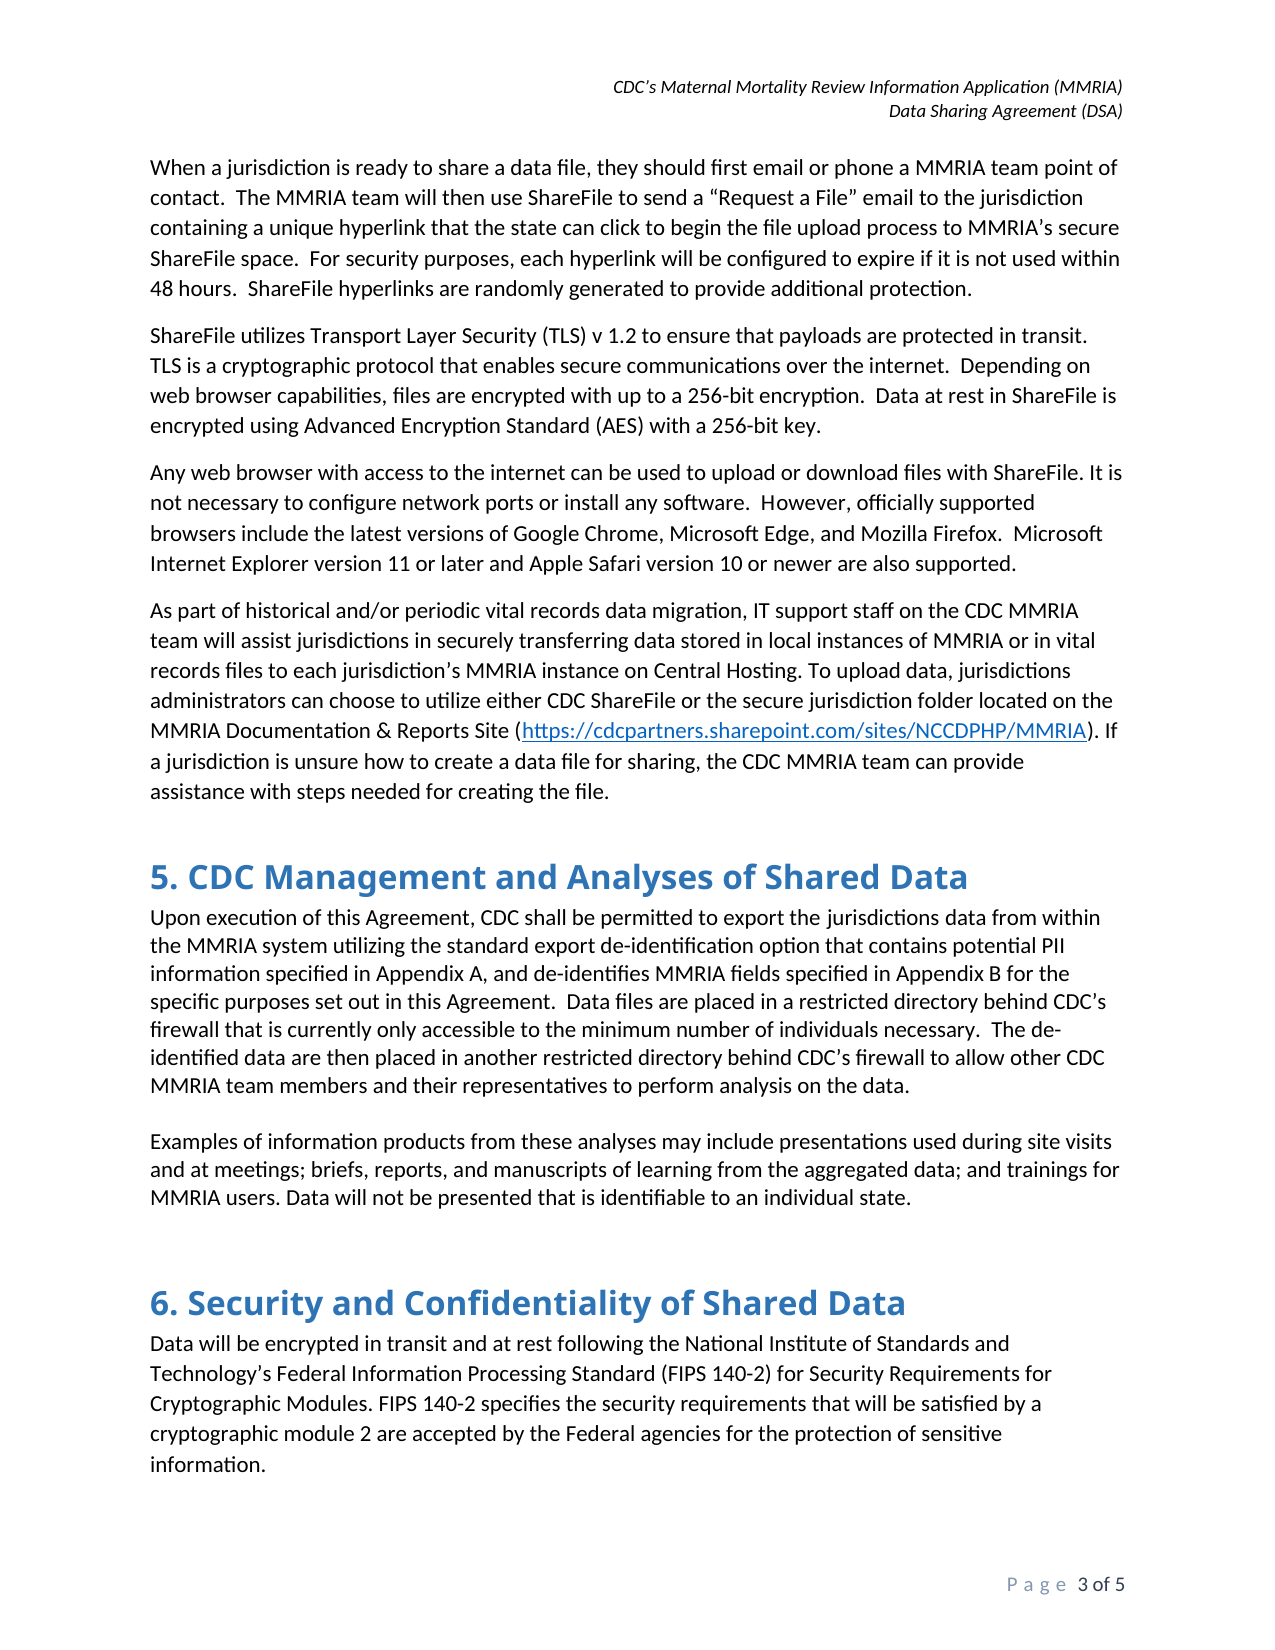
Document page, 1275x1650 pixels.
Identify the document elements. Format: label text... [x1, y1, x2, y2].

text Upon execution of this Agreement, CDC shall be permitted to export the jurisdictions data from within the MMRIA system utilizing the standard export de-identification option that contains potential PII information specified in Appendix A, and de-identifies MMRIA fields specified in Appendix B for the specific purposes set out in this Agreement. Data files are placed in a restricted directory behind CDC’s firewall that is currently only accessible to the minimum number of individuals necessary. The de-identified data are then placed in another restricted directory behind CDC’s firewall to allow other CDC MMRIA team members and their representatives to perform analysis on the data. [150, 903, 1125, 1099]
text Examples of information products from these analyses may include presentations used during site visits and at meetings; briefs, reports, and manuscripts of learning from the aggregated data; and trainings for MMRIA users. Data will not be presented that is identifiable to an individual state. [150, 1127, 1125, 1267]
text When a jurisdiction is ready to share a data file, they should first email or phone a MMRIA team point of contact. The MMRIA team will then use ShareFile to send a “Request a File” email to the jurisdiction containing a unique hyperlink that the state can click to begin the file upload process to MMRIA’s secure ShareFile space. For security purposes, each hyperlink will be configured to expire if it is not used within 48 hours. ShareFile hyperlinks are randomly generated to provide additional protection. [150, 153, 1125, 302]
text Any web browser with access to the internet can be used to upload or download files with ShareFile. It is not necessary to configure network ports or install any software. However, officially supported browsers include the latest versions of Google Chrome, Microsoft Edge, and Mozilla Firefox. Microsoft Internet Explorer version 11 or later and Apple Safari version 10 or newer are also supported. [150, 458, 1125, 577]
text Data will be encrypted in transit and at rest following the National Institute of Standards and Technology’s Federal Information Processing Standard (FIPS 140-2) for Security Requirements for Cryptographic Modules. FIPS 140-2 specifies the security requirements that will be satisfied by a cryptographic module 2 are accepted by the Federal agencies for the protection of sensitive information. [150, 1329, 1125, 1478]
text ShareFile utilizes Transport Layer Security (TLS) v 1.2 to ensure that payloads are protected in transit. TLS is a cryptographic protocol that enables secure communications over the internet. Depending on web browser capabilities, files are encrypted with up to a 256-bit encryption. Data at rest in ShareFile is encrypted using Advanced Encryption Standard (AES) with a 256-bit key. [150, 321, 1125, 439]
subtitle Security and Confidentiality of Shared Data [150, 1280, 1125, 1325]
text As part of historical and/or periodic vital records data migration, IT support staff on the CDC MMRIA team will assist jurisdictions in securely transferring data stored in local instances of MMRIA or in vital records files to each jurisdiction’s MMRIA instance on Central Hosting. To upload data, jurisdictions administrators can choose to utilize either CDC ShareFile or the secure jurisdiction folder located on the MMRIA Documentation & Reports Site (https://cdcpartners.sharepoint.com/sites/NCCDPHP/MMRIA). If a jurisdiction is unsure how to create a data file for sharing, the CDC MMRIA team can provide assistance with steps needed for creating the file. [150, 596, 1125, 835]
subtitle CDC Management and Analyses of Shared Data [150, 854, 1125, 899]
